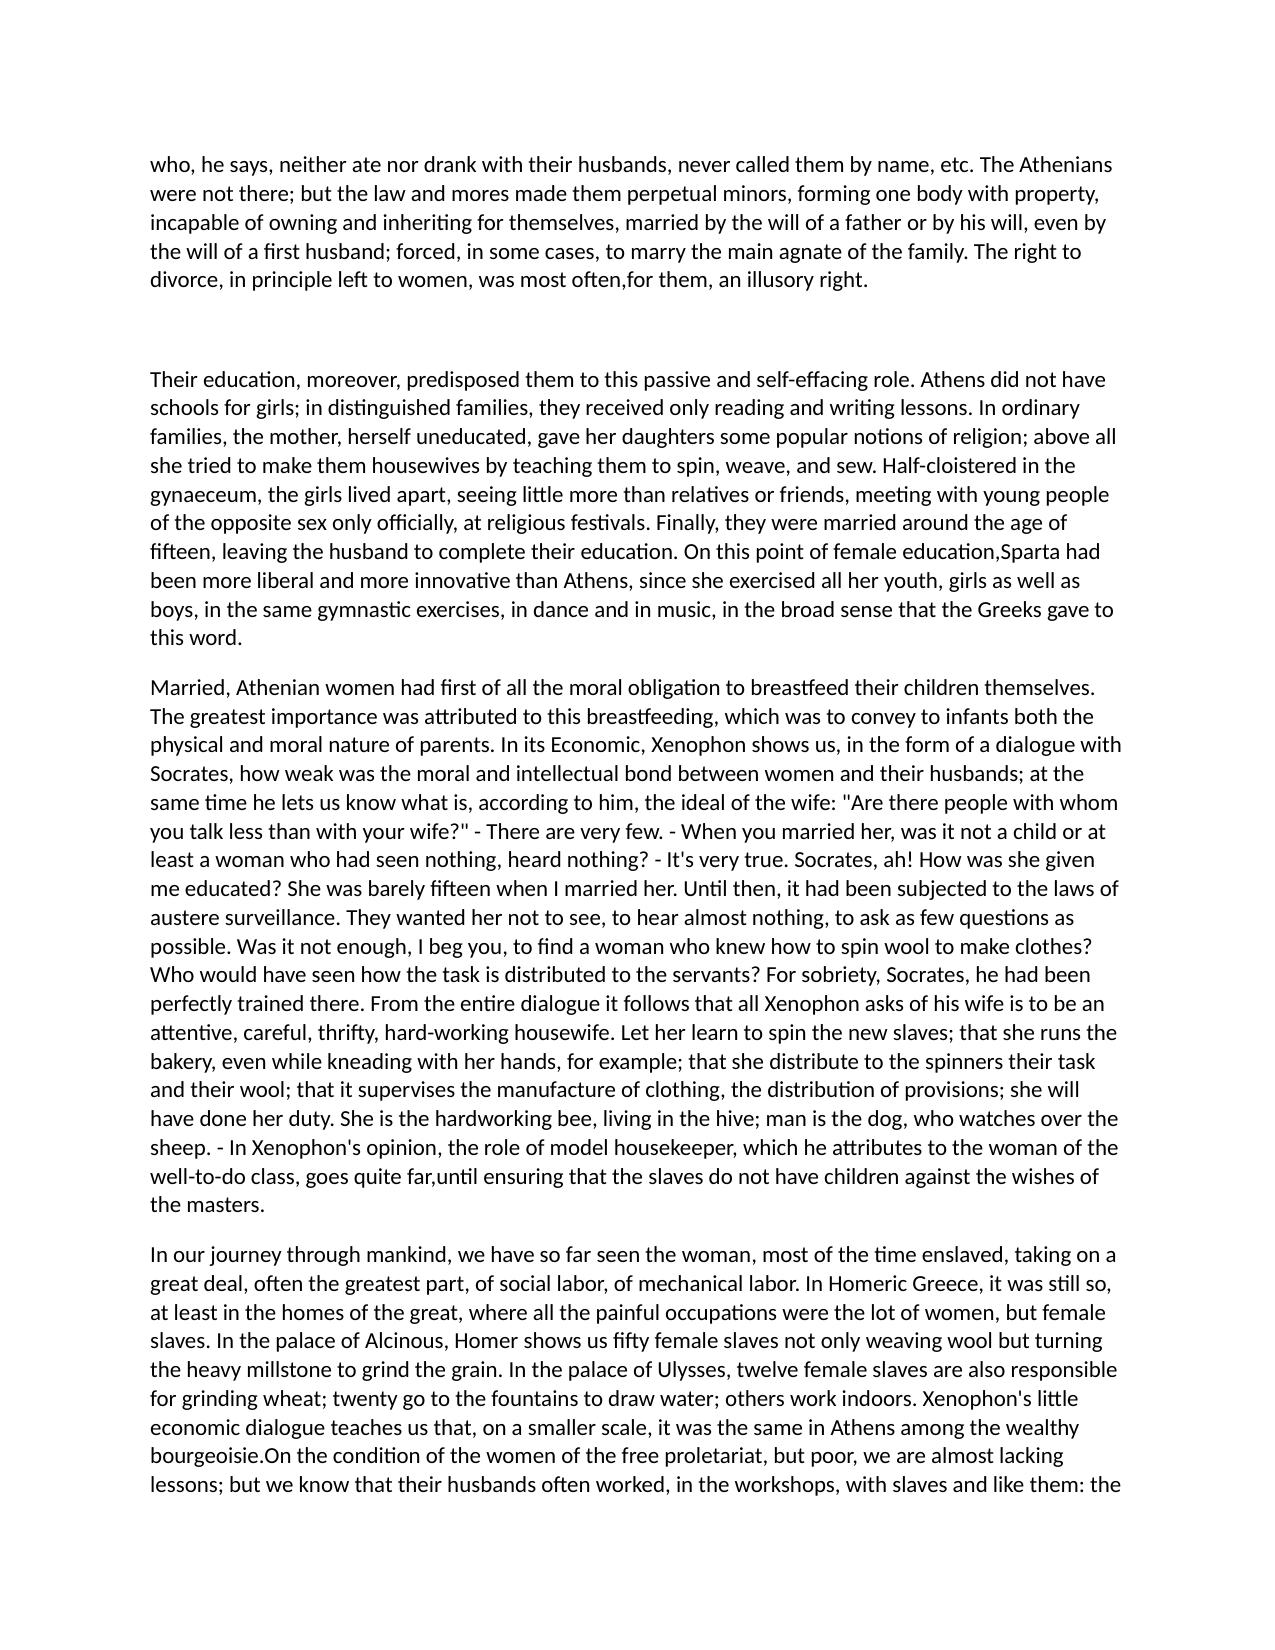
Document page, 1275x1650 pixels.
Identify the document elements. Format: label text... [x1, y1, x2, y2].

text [150, 1239, 1125, 1498]
text Their education, moreover, predisposed them to this passive and self-effacing role. Athens did not have schools for girls; in distinguished families, they received only reading and writing lessons. In ordinary families, the mother, herself uneducated, gave her daughters some popular notions of religion; above all she tried to make them housewives by teaching them to spin, weave, and sew. Half-cloistered in the gynaeceum, the girls lived apart, seeing little more than relatives or friends, meeting with young people of the opposite sex only officially, at religious festivals. Finally, they were married around the age of fifteen, leaving the husband to complete their education. On this point of female education,Sparta had been more liberal and more innovative than Athens, since she exercised all her youth, girls as well as boys, in the same gymnastic exercises, in dance and in music, in the broad sense that the Greeks gave to this word. [150, 364, 1125, 652]
text Married, Athenian women had first of all the moral obligation to breastfeed their children themselves. The greatest importance was attributed to this breastfeeding, which was to convey to infants both the physical and moral nature of parents. In its Economic, Xenophon shows us, in the form of a dialogue with Socrates, how weak was the moral and intellectual bond between women and their husbands; at the same time he lets us know what is, according to him, the ideal of the wife: "Are there people with whom you talk less than with your wife?" - There are very few. - When you married her, was it not a child or at least a woman who had seen nothing, heard nothing? - It's very true. Socrates, ah! How was she given me educated? She was barely fifteen when I married her. Until then, it had been subjected to the laws of austere surveillance. They wanted her not to see, to hear almost nothing, to ask as few questions as possible. Was it not enough, I beg you, to find a woman who knew how to spin wool to make clothes?Who would have seen how the task is distributed to the servants? For sobriety, Socrates, he had been perfectly trained there. From the entire dialogue it follows that all Xenophon asks of his wife is to be an attentive, careful, thrifty, hard-working housewife. Let her learn to spin the new slaves; that she runs the bakery, even while kneading with her hands, for example; that she distribute to the spinners their task and their wool; that it supervises the manufacture of clothing, the distribution of provisions; she will have done her duty. She is the hardworking bee, living in the hive; man is the dog, who watches over the sheep. - In Xenophon's opinion, the role of model housekeeper, which he attributes to the woman of the well-to-do class, goes quite far,until ensuring that the slaves do not have children against the wishes of the masters. [150, 672, 1125, 1219]
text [150, 150, 1125, 294]
